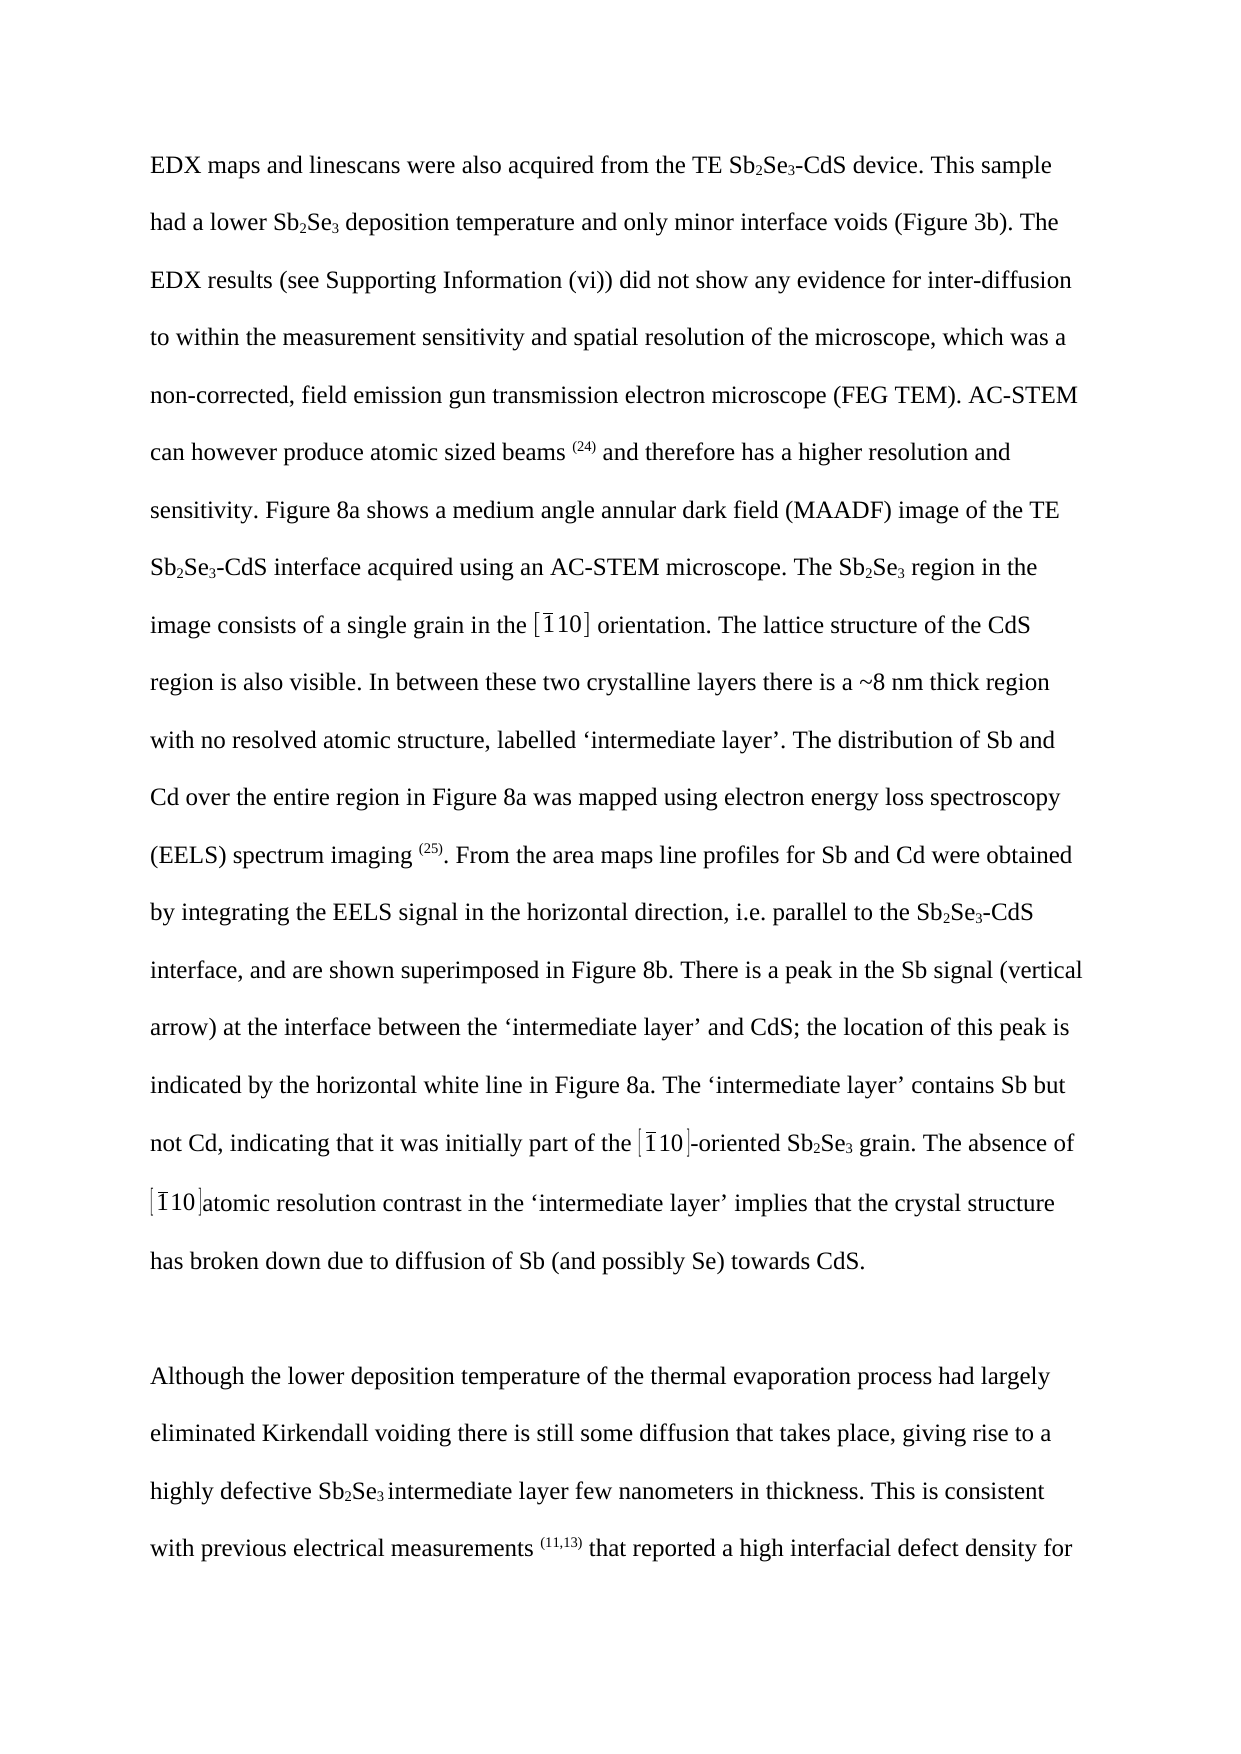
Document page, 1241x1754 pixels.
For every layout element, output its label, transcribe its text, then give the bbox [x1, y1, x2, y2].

text EDX maps and linescans were also acquired from the TE Sb2Se3-CdS device. This sample had a lower Sb2Se3 deposition temperature and only minor interface voids (Figure 3b). The EDX results (see Supporting Information (vi)) did not show any evidence for inter-diffusion to within the measurement sensitivity and spatial resolution of the microscope, which was a non-corrected, field emission gun transmission electron microscope (FEG TEM). AC-STEM can however produce atomic sized beams (24) and therefore has a higher resolution and sensitivity. Figure 8a shows a medium angle annular dark field (MAADF) image of the TE Sb2Se3-CdS interface acquired using an AC-STEM microscope. The Sb2Se3 region in the image consists of a single grain in the orientation. The lattice structure of the CdS region is also visible. In between these two crystalline layers there is a ~8 nm thick region with no resolved atomic structure, labelled ‘intermediate layer’. The distribution of Sb and Cd over the entire region in Figure 8a was mapped using electron energy loss spectroscopy (EELS) spectrum imaging (25). From the area maps line profiles for Sb and Cd were obtained by integrating the EELS signal in the horizontal direction, i.e. parallel to the Sb2Se3-CdS interface, and are shown superimposed in Figure 8b. There is a peak in the Sb signal (vertical arrow) at the interface between the ‘intermediate layer’ and CdS; the location of this peak is indicated by the horizontal white line in Figure 8a. The ‘intermediate layer’ contains Sb but not Cd, indicating that it was initially part of the -oriented Sb2Se3 grain. The absence of atomic resolution contrast in the ‘intermediate layer’ implies that the crystal structure has broken down due to diffusion of Sb (and possibly Se) towards CdS. [150, 150, 1090, 1275]
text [150, 1361, 1090, 1562]
